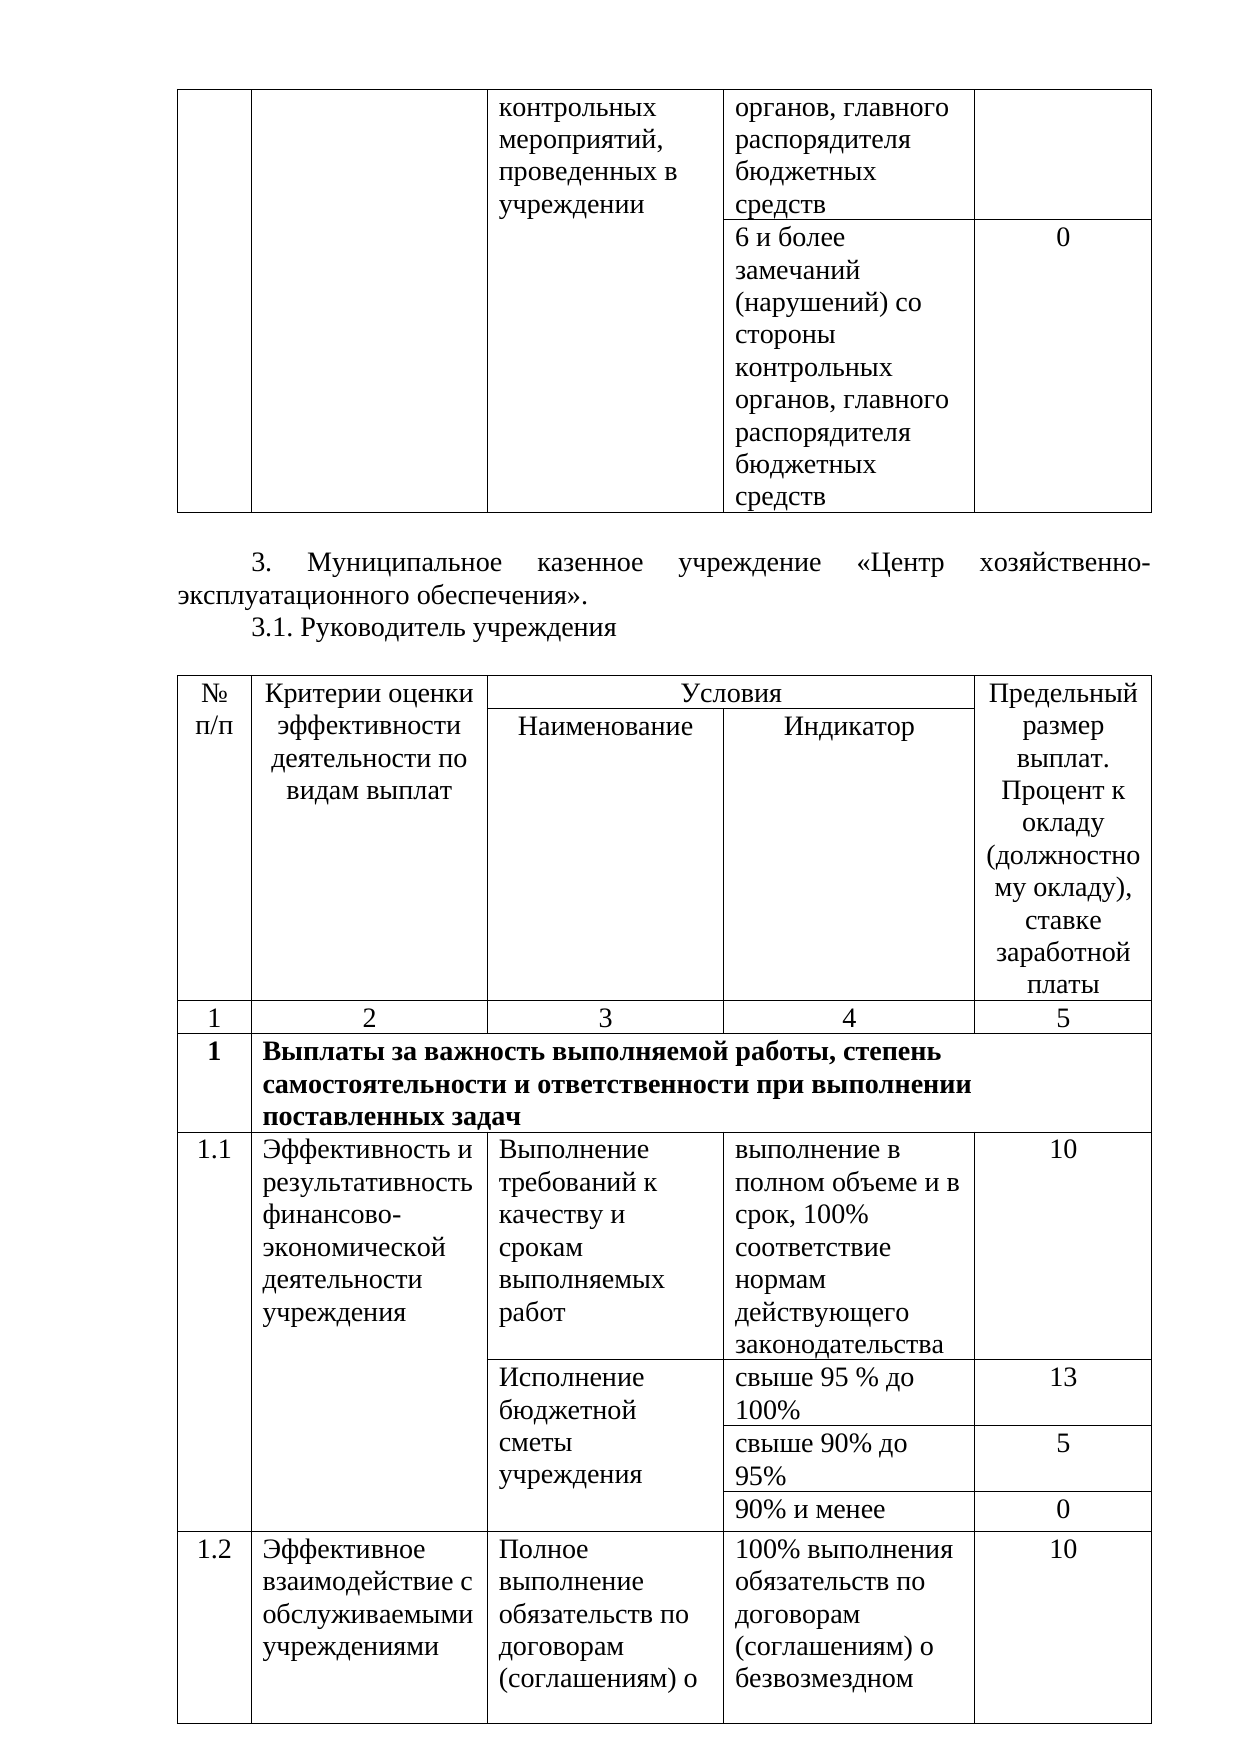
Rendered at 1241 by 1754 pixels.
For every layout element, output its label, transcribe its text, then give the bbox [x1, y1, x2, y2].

table_cell свыше 95 % до 100% [724, 1360, 974, 1425]
table_cell 0 [975, 1492, 1151, 1531]
table_cell Выплаты за важность выполняемой работы, степень самостоятельности и ответственности при выполнении поставленных задач [252, 1034, 1151, 1132]
table_header № п/п [178, 676, 251, 1000]
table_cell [252, 1532, 487, 1723]
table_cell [488, 1532, 723, 1723]
table_cell 0 [975, 220, 1151, 512]
table_cell 1.2 [178, 1532, 251, 1723]
table_cell 1 [178, 1001, 251, 1033]
table_header Условия [488, 676, 974, 708]
table_cell Наименование [488, 709, 723, 1000]
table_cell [724, 1532, 974, 1723]
table_cell 4 [724, 1001, 974, 1033]
table_header Предельный размер выплат. Процент к окладу (должностному окладу), ставке заработной платы [975, 676, 1151, 1000]
table_cell свыше 90% до 95% [724, 1426, 974, 1491]
table_cell Исполнение бюджетной сметы учреждения [488, 1360, 723, 1531]
table_cell 6 и более замечаний (нарушений) со стороны контрольных органов, главного распорядителя бюджетных средств [724, 220, 974, 512]
table_cell 2 [252, 1001, 487, 1033]
table_cell 90% и менее [724, 1492, 974, 1531]
table_cell 3 [488, 1001, 723, 1033]
table_cell 7 [975, 90, 1151, 219]
text 3.1. Руководитель учреждения [207, 610, 1152, 642]
table_cell 10 [975, 1532, 1151, 1723]
table_cell 1 [178, 1034, 251, 1132]
table_cell 10 [975, 1133, 1151, 1359]
table_cell 5 [975, 1001, 1151, 1033]
table_cell Индикатор [724, 709, 974, 1000]
table_header Критерии оценки эффективности деятельности по видам выплат [252, 676, 487, 1000]
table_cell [724, 90, 974, 219]
table_cell Эффективность и результативность финансово-экономической деятельности учреждения [252, 1133, 487, 1531]
table_cell 1.1 [178, 1133, 251, 1531]
table_cell 5 [975, 1426, 1151, 1491]
table_cell выполнение в полном объеме и в срок, 100% соответствие нормам действующего законодательства [724, 1133, 974, 1359]
table_cell Выполнение требований к качеству и срокам выполняемых работ [488, 1133, 723, 1359]
table_cell 13 [975, 1360, 1151, 1425]
text 3. Муниципальное казенное учреждение «Центр хозяйственно-эксплуатационного обеспечения». [177, 545, 1152, 610]
